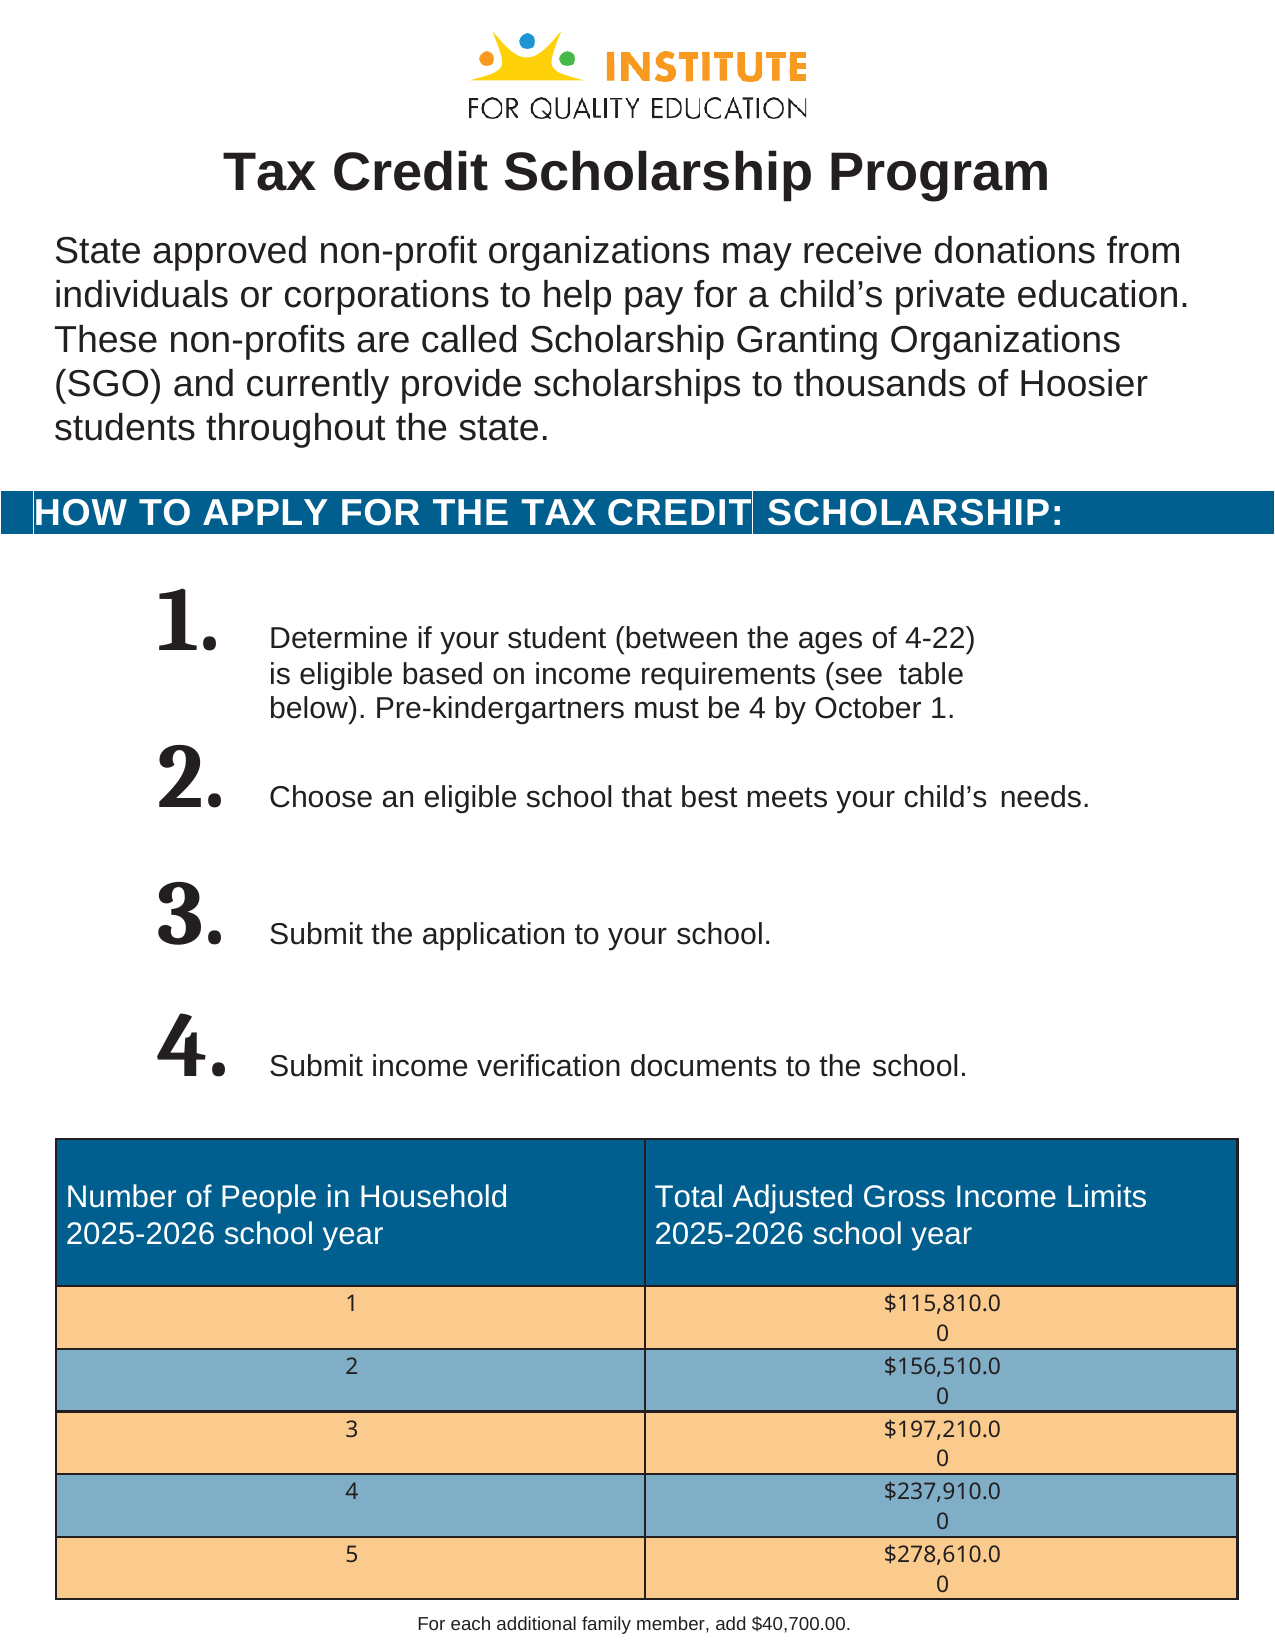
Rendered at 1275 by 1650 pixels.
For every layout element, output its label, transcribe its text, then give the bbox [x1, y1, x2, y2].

picture [737, 52, 763, 82]
table_cell 3 [57, 1413, 644, 1473]
picture [519, 33, 535, 49]
table_header Number of People in Household 2025-2026 school year [57, 1140, 644, 1285]
table_cell $278,610.00 [646, 1538, 1236, 1598]
picture [685, 98, 700, 119]
picture [763, 97, 784, 119]
table_cell 5 [57, 1538, 644, 1598]
picture [530, 97, 552, 119]
picture [559, 51, 575, 66]
list Submit the application to your school. [157, 862, 1275, 967]
table_cell $197,210.00 [646, 1413, 1236, 1473]
table_cell $115,810.00 [646, 1287, 1236, 1348]
text below). Pre-kindergartners must be 4 by October 1. [269, 694, 1275, 725]
picture [704, 97, 754, 119]
picture [555, 97, 591, 119]
table_cell $156,510.00 [646, 1350, 1236, 1410]
picture [481, 97, 503, 119]
table_cell 4 [57, 1475, 644, 1536]
table_cell $237,910.00 [646, 1475, 1236, 1536]
picture [610, 98, 640, 118]
picture [506, 98, 518, 118]
table_cell 2 [57, 1350, 644, 1410]
subtitle Determine if your student (between the ages of 4-22) is eligible based on income requirements (see table [157, 591, 987, 691]
picture [788, 97, 807, 119]
table_cell 1 [57, 1287, 644, 1348]
text For each additional family member, add $40,700.00. [178, 1613, 1089, 1634]
picture [479, 51, 494, 66]
picture [666, 98, 682, 118]
list Choose an eligible school that best meets your child’s needs. [157, 725, 1275, 828]
table_header Total Adjusted Gross Income Limits 2025-2026 school year [646, 1140, 1236, 1285]
subtitle State approved non-profit organizations may receive donations from individuals or corporations to help pay for a child’s private education. These non-profits are called Scholarship Granting Organizations (SGO) and currently provide scholarships to thousands of Hoosier students throughout the state. [54, 228, 1216, 449]
list Submit income verification documents to the school. [157, 994, 1275, 1099]
picture [621, 52, 650, 81]
subtitle Tax Credit Scholarship Program [185, 139, 1089, 202]
picture [654, 51, 699, 82]
